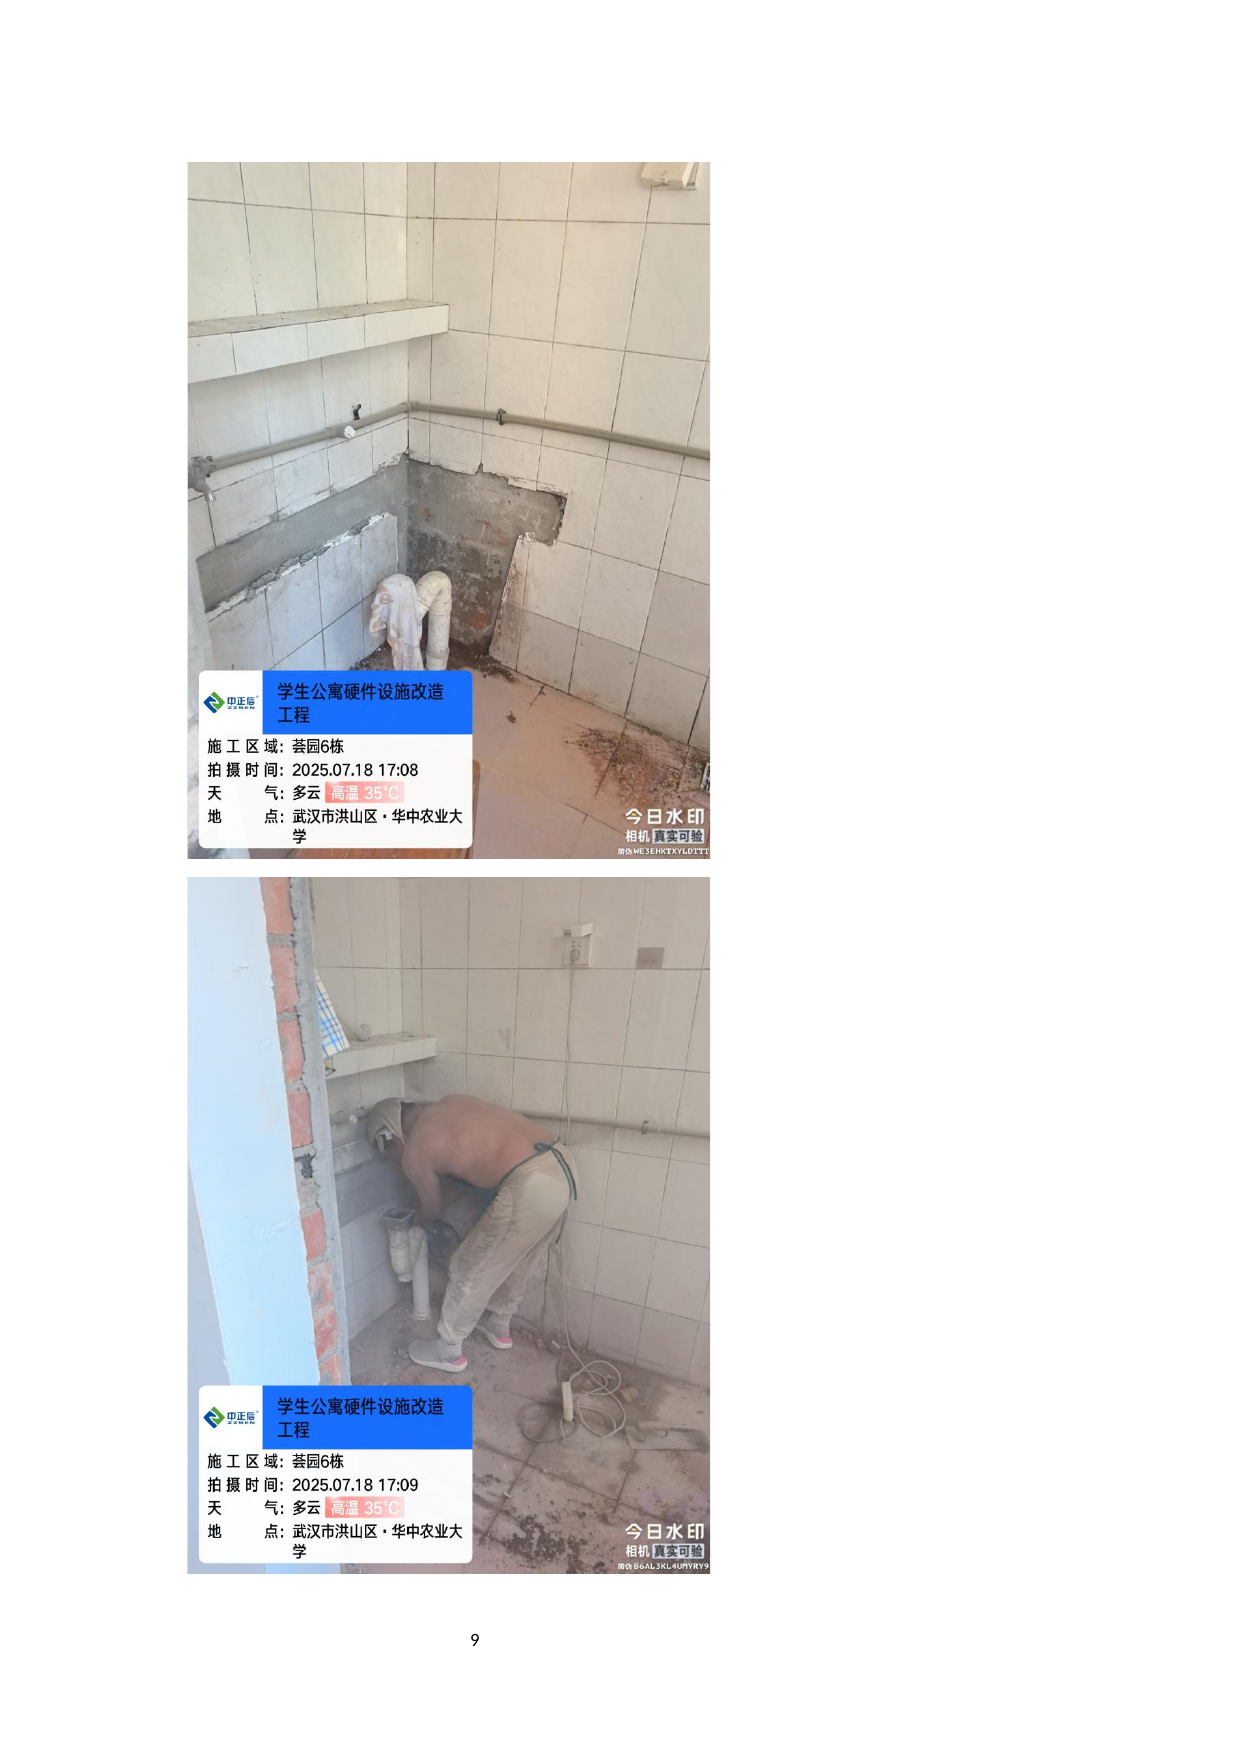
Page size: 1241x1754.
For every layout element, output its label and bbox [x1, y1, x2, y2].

picture [187, 162, 711, 859]
picture [187, 877, 711, 1574]
